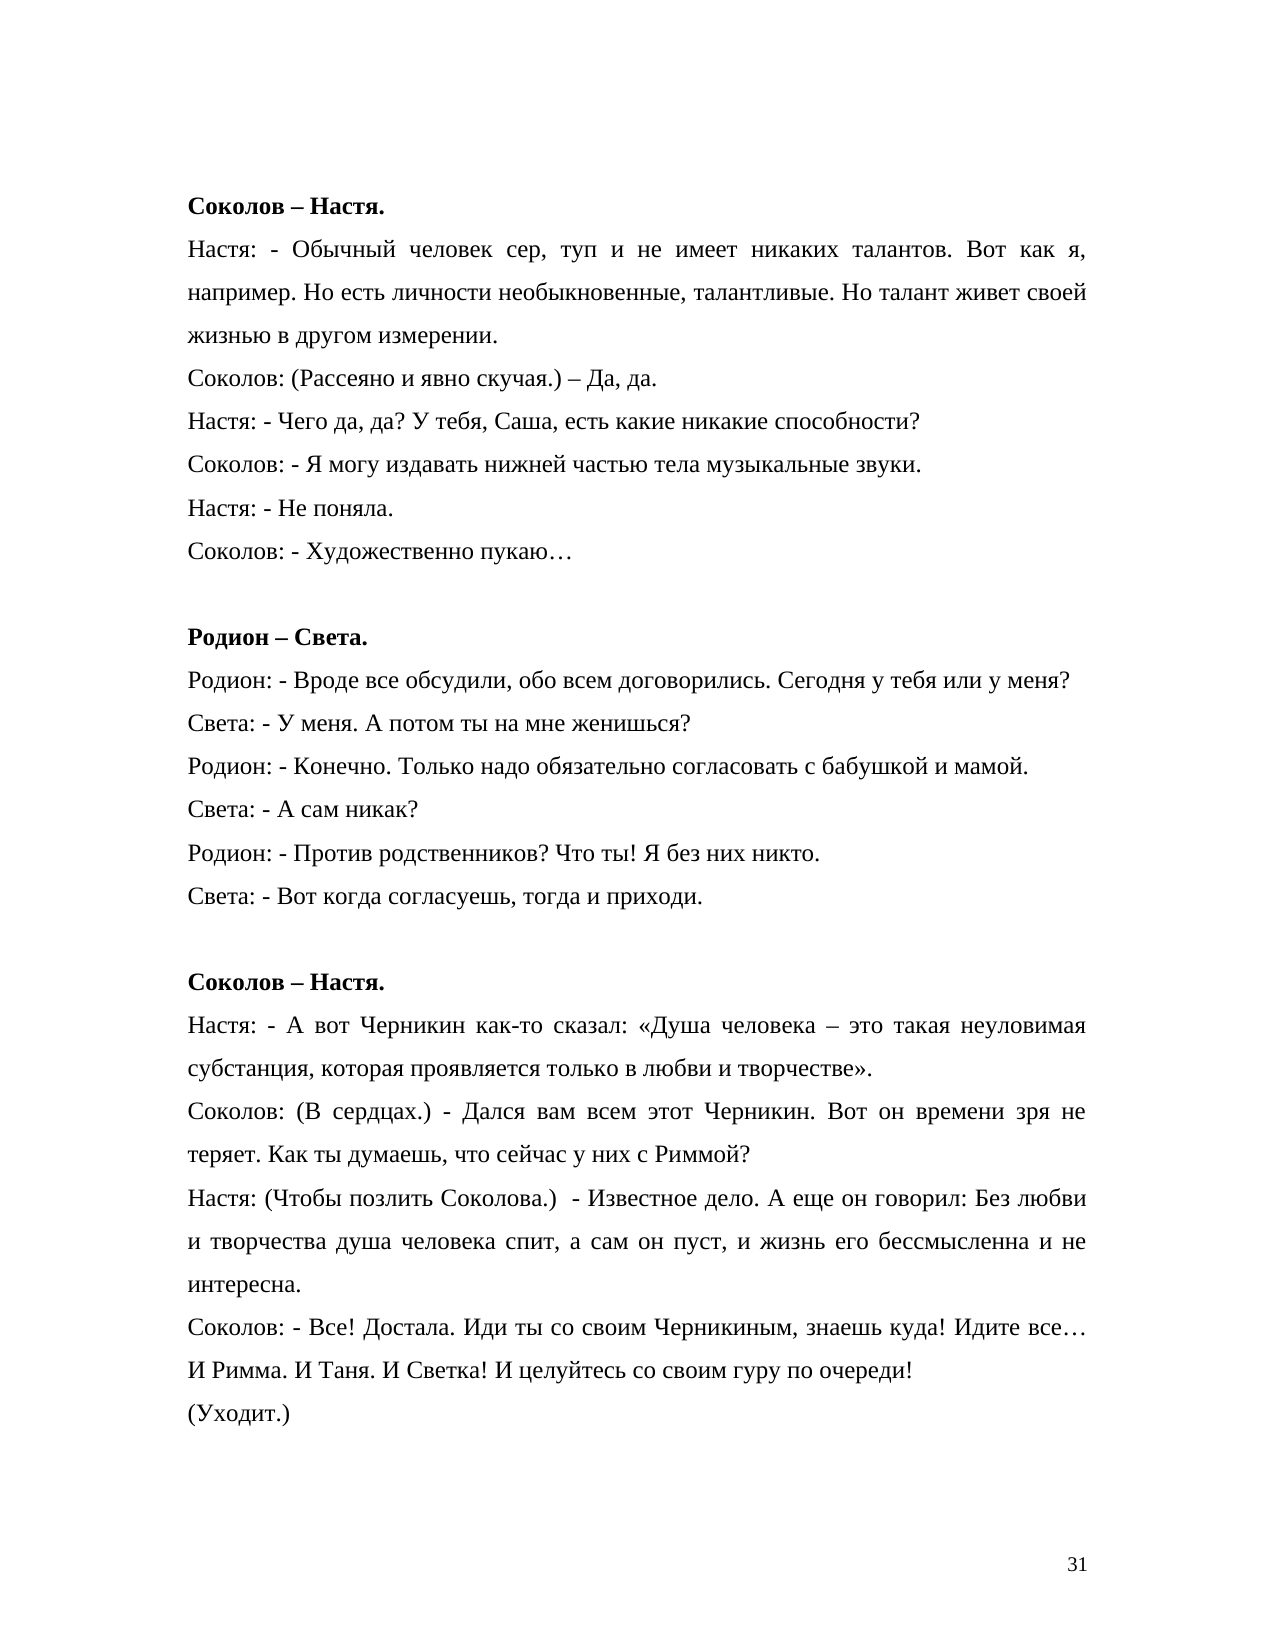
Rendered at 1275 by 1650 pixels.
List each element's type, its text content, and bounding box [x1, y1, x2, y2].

text Родион – Света. [187, 622, 1088, 651]
text Настя: - А вот Черникин как-то сказал: «Душа человека – это такая неуловимая субстанция, которая проявляется только в любви и творчестве». [187, 1010, 1088, 1082]
text Соколов: - Все! Достала. Иди ты со своим Черникиным, знаешь куда! Идите все… И Римма. И Таня. И Светка! И целуйтесь со своим гуру по очереди! [187, 1312, 1088, 1384]
text Света: - Вот когда согласуешь, тогда и приходи. [187, 881, 1088, 909]
text (Уходит.) [187, 1398, 1088, 1427]
text Соколов – Настя. [187, 967, 1088, 996]
text Света: - А сам никак? [187, 794, 1088, 823]
text Настя: - Обычный человек сер, туп и не имеет никаких талантов. Вот как я, например. Но есть личности необыкновенные, талантливые. Но талант живет своей жизнью в другом измерении. [187, 234, 1088, 349]
text Соколов: - Я могу издавать нижней частью тела музыкальные звуки. [187, 449, 1088, 478]
text Настя: (Чтобы позлить Соколова.) - Известное дело. А еще он говорил: Без любви и творчества душа человека спит, а сам он пуст, и жизнь его бессмысленна и не интересна. [187, 1183, 1088, 1298]
text Света: - У меня. А потом ты на мне женишься? [187, 708, 1088, 737]
text Родион: - Конечно. Только надо обязательно согласовать с бабушкой и мамой. [187, 751, 1088, 780]
text Настя: - Не поняла. [187, 493, 1088, 521]
text Соколов: (В сердцах.) - Дался вам всем этот Черникин. Вот он времени зря не теряет. Как ты думаешь, что сейчас у них с Риммой? [187, 1096, 1088, 1168]
text Родион: - Против родственников? Что ты! Я без них никто. [187, 838, 1088, 866]
text Настя: - Чего да, да? У тебя, Саша, есть какие никакие способности? [187, 406, 1088, 435]
text Соколов: - Художественно пукаю… [187, 536, 1088, 564]
text Соколов: (Рассеяно и явно скучая.) – Да, да. [187, 363, 1088, 392]
text Родион: - Вроде все обсудили, обо всем договорились. Сегодня у тебя или у меня? [187, 665, 1088, 694]
text Соколов – Настя. [187, 191, 1088, 219]
